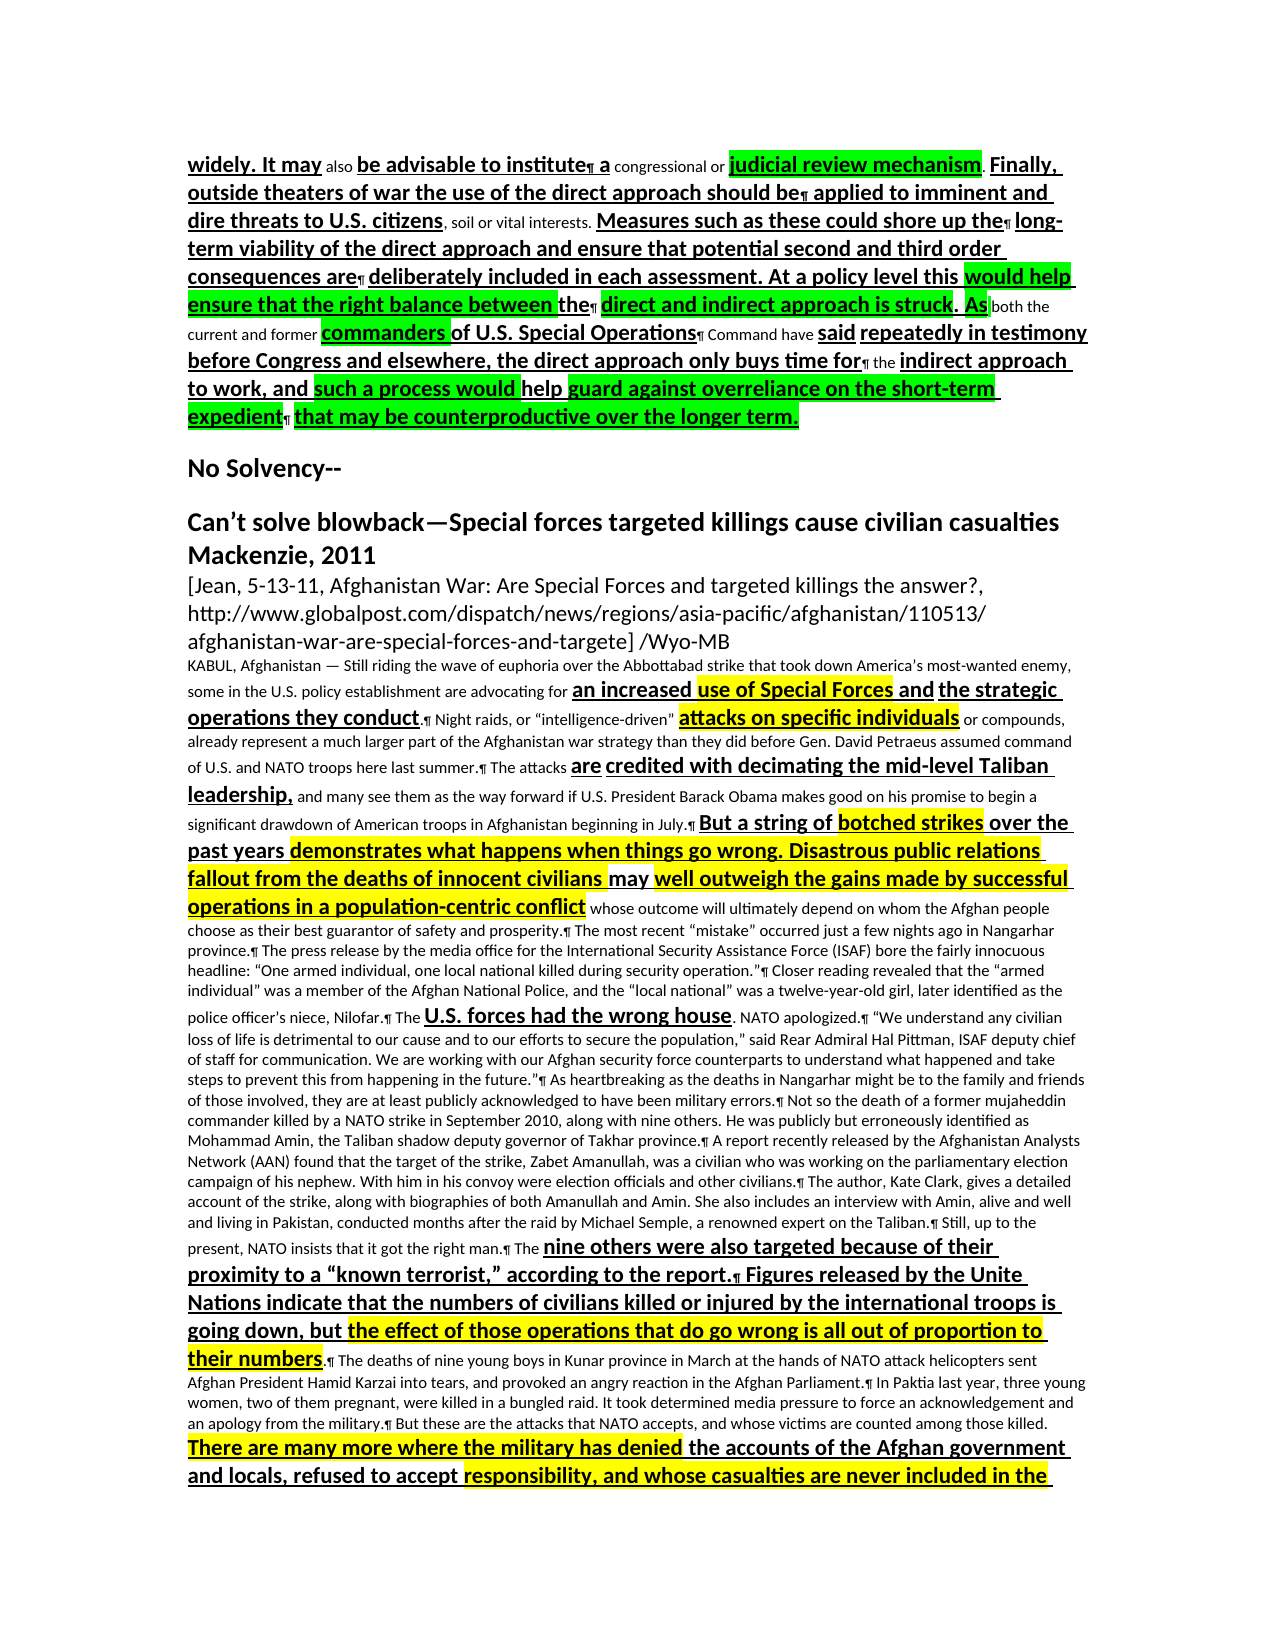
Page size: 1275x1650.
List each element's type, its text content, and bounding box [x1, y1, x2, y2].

subtitle Can’t solve blowback—Special forces targeted killings cause civilian casualties [187, 505, 1087, 538]
subtitle No Solvency-- [187, 451, 1087, 484]
text [Jean, 5-13-11, Afghanistan War: Are Special Forces and targeted killings the answer?, http://www.globalpost.com/dispatch/news/regions/asia-pacific/afghanistan/110513/afghanistan-war-are-special-forces-and-targete] /Wyo-MB [187, 571, 1087, 655]
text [187, 150, 1087, 430]
text Mackenzie, 2011 [187, 538, 1087, 571]
